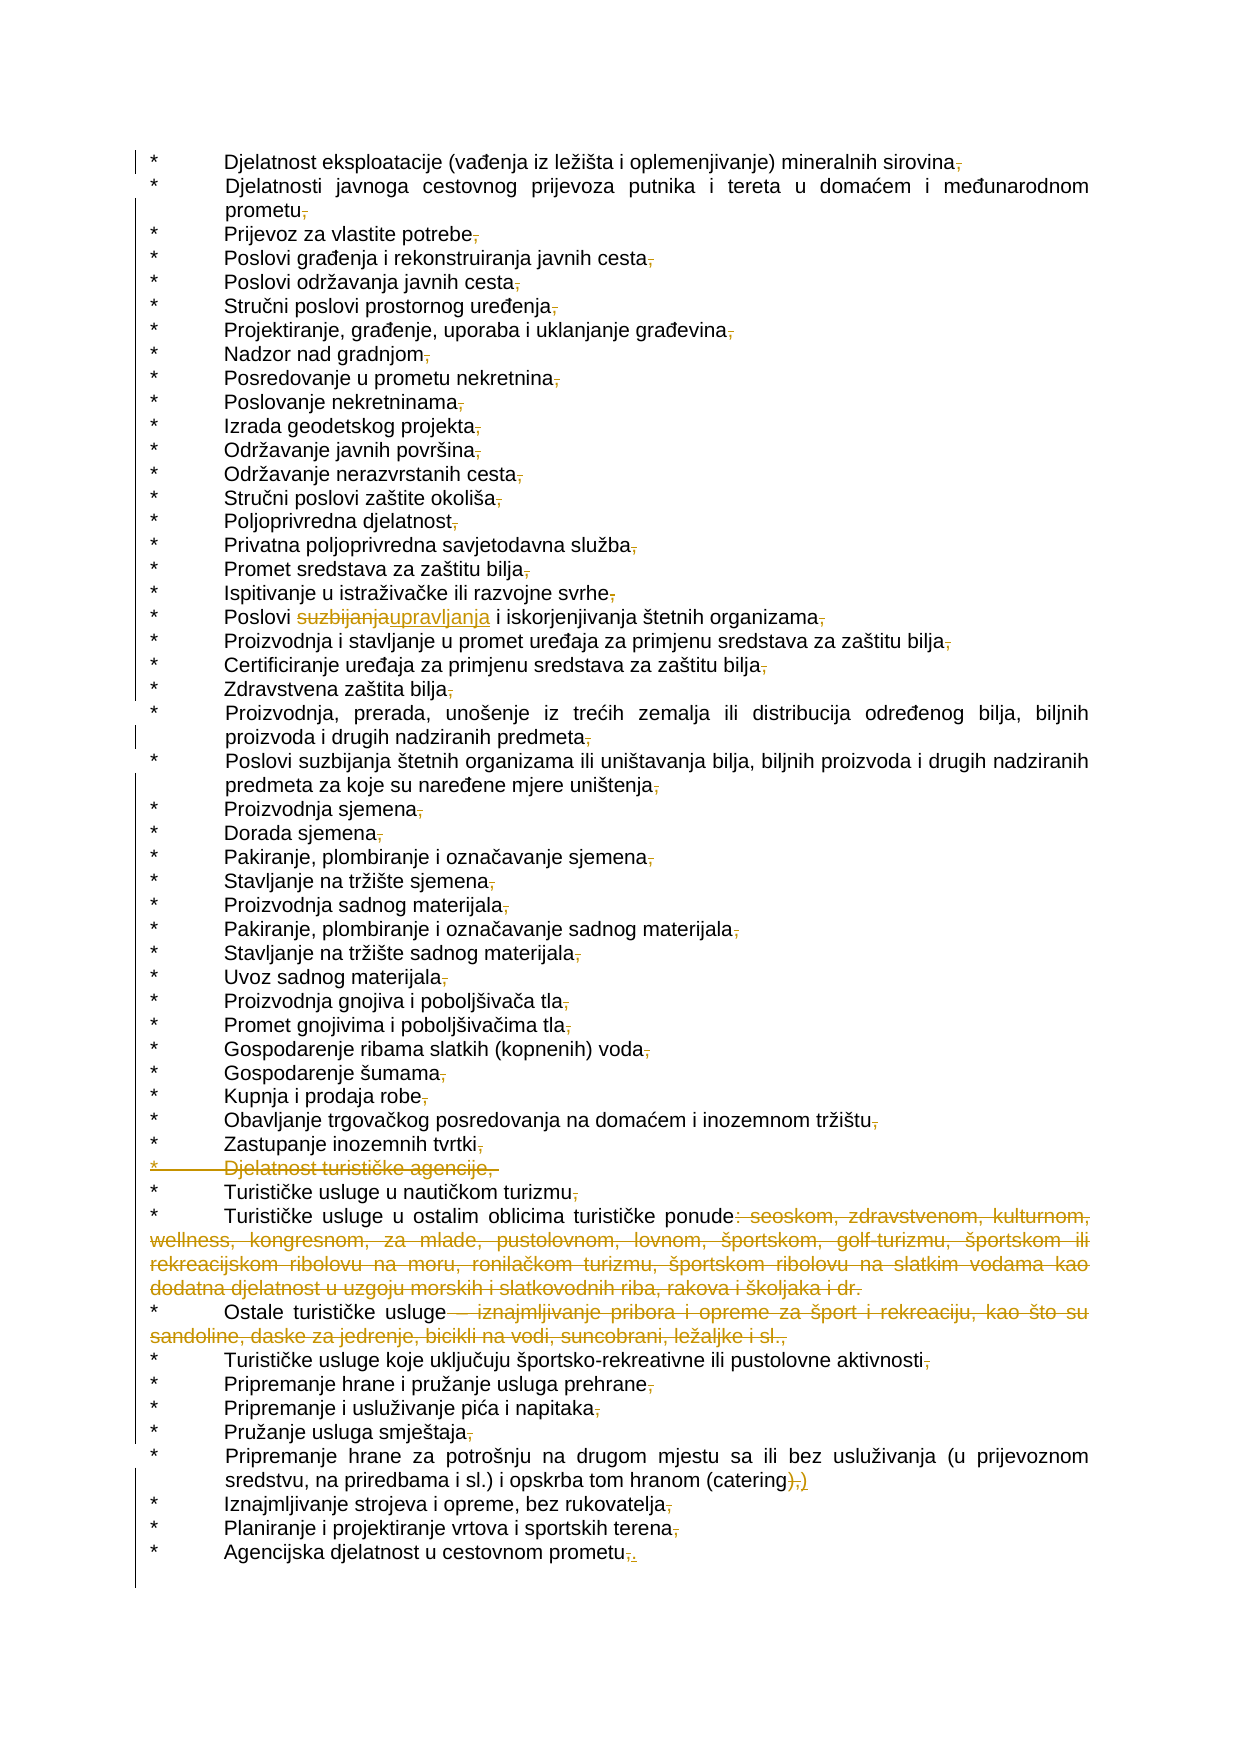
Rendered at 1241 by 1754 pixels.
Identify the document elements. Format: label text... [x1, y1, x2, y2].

text * Izrada geodetskog projekta [150, 413, 1090, 437]
text * Turističke usluge u ostalim oblicima turističke ponude [150, 1266, 1090, 1300]
text * Pružanje usluga smještaja [150, 1420, 1090, 1444]
text * Privatna poljoprivredna savjetodavna služba [150, 533, 1090, 557]
text * Stručni poslovi prostornog uređenja [150, 294, 1090, 318]
text * Zastupanje inozemnih tvrtki [150, 1132, 1090, 1156]
text * Poslovi suzbijanja štetnih organizama ili uništavanja bilja, biljnih proizvoda i drugih nadziranih predmeta za koje su naređene mjere uništenja [150, 749, 1090, 797]
text * Pripremanje hrane i pružanje usluga prehrane [150, 1372, 1090, 1396]
text * Održavanje javnih površina [150, 437, 1090, 461]
text * Proizvodnja, prerada, unošenje iz trećih zemalja ili distribucija određenog bilja, biljnih proizvoda i drugih nadziranih predmeta [150, 701, 1090, 749]
text * Proizvodnja sjemena [150, 797, 1090, 821]
text * Stavljanje na tržište sjemena [150, 869, 1090, 893]
text * Promet gnojivima i poboljšivačima tla [150, 1012, 1090, 1036]
text * Održavanje nerazvrstanih cesta [150, 461, 1090, 485]
text * Pakiranje, plombiranje i označavanje sadnog materijala [150, 917, 1090, 941]
text * Prijevoz za vlastite potrebe [150, 222, 1090, 246]
text * Iznajmljivanje strojeva i opreme, bez rukovatelja [150, 1492, 1090, 1516]
text * Ispitivanje u istraživačke ili razvojne svrhe [150, 581, 1090, 605]
text * Turističke usluge u ostalim oblicima turističke ponude [150, 1204, 1090, 1241]
text * Djelatnosti javnoga cestovnog prijevoza putnika i tereta u domaćem i međunarodnom prometu [150, 174, 1090, 222]
text * Certificiranje uređaja za primjenu sredstava za zaštitu bilja [150, 653, 1090, 677]
text * Planiranje i projektiranje vrtova i sportskih terena [150, 1516, 1090, 1539]
text * Stručni poslovi zaštite okoliša [150, 485, 1090, 509]
text * Agencijska djelatnost u cestovnom prometu [150, 1539, 1090, 1563]
text * Pripremanje hrane za potrošnju na drugom mjestu sa ili bez usluživanja (u prijevoznom sredstvu, na priredbama i sl.) i opskrba tom hranom (catering [150, 1444, 1090, 1492]
text * Nadzor nad gradnjom [150, 342, 1090, 366]
text * Proizvodnja i stavljanje u promet uređaja za primjenu sredstava za zaštitu bilja [150, 629, 1090, 653]
text * Turističke usluge u ostalim oblicima turističke ponude [150, 1242, 1090, 1265]
text * Proizvodnja gnojiva i poboljšivača tla [150, 988, 1090, 1012]
text * Pakiranje, plombiranje i označavanje sjemena [150, 845, 1090, 869]
text * Promet sredstava za zaštitu bilja [150, 557, 1090, 581]
text * Djelatnost eksploatacije (vađenja iz ležišta i oplemenjivanje) mineralnih sirovina [150, 150, 1090, 174]
text * Poslovi i iskorjenjivanja štetnih organizama [150, 605, 1090, 629]
text * Turističke usluge koje uključuju športsko-rekreativne ili pustolovne aktivnosti [150, 1348, 1090, 1372]
text * Posredovanje u prometu nekretnina [150, 366, 1090, 389]
text * Ostale turističke usluge [150, 1300, 1090, 1348]
text * Gospodarenje šumama [150, 1060, 1090, 1084]
text * Gospodarenje ribama slatkih (kopnenih) voda [150, 1036, 1090, 1060]
text * Projektiranje, građenje, uporaba i uklanjanje građevina [150, 318, 1090, 342]
text * Pripremanje i usluživanje pića i napitaka [150, 1396, 1090, 1420]
text * Proizvodnja sadnog materijala [150, 893, 1090, 917]
text * Zdravstvena zaštita bilja [150, 677, 1090, 701]
text * Poljoprivredna djelatnost [150, 509, 1090, 533]
text * Dorada sjemena [150, 821, 1090, 845]
text * Stavljanje na tržište sadnog materijala [150, 941, 1090, 964]
text * Uvoz sadnog materijala [150, 964, 1090, 988]
text * Kupnja i prodaja robe [150, 1084, 1090, 1108]
text * Poslovanje nekretninama [150, 389, 1090, 413]
text * Poslovi građenja i rekonstruiranja javnih cesta [150, 246, 1090, 270]
text * Poslovi održavanja javnih cesta [150, 270, 1090, 294]
text * Obavljanje trgovačkog posredovanja na domaćem i inozemnom tržištu [150, 1108, 1090, 1132]
text * Turističke usluge u nautičkom turizmu [150, 1180, 1090, 1204]
